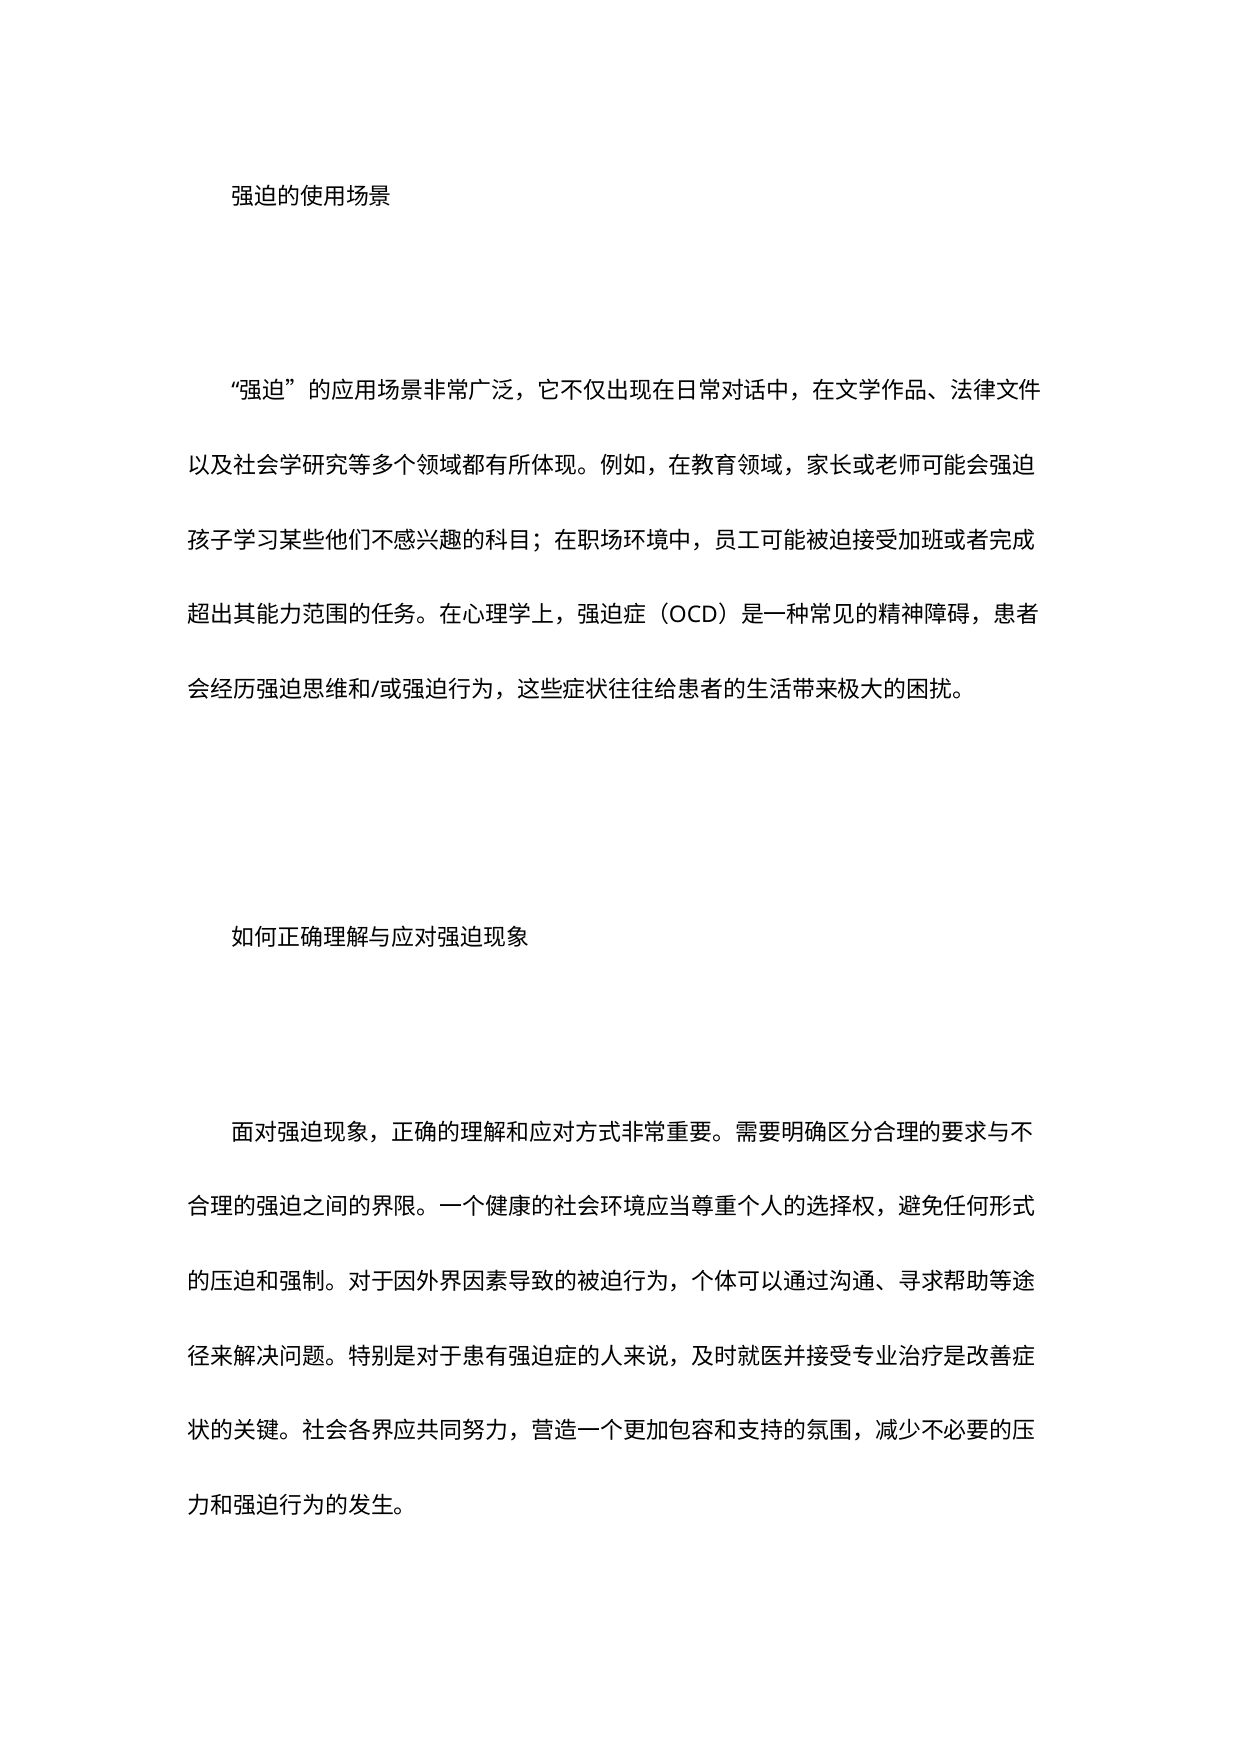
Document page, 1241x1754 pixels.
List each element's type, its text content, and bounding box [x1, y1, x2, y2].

text “强迫”的应用场景非常广泛，它不仅出现在日常对话中，在文学作品、法律文件以及社会学研究等多个领域都有所体现。例如，在教育领域，家长或老师可能会强迫孩子学习某些他们不感兴趣的科目；在职场环境中，员工可能被迫接受加班或者完成超出其能力范围的任务。在心理学上，强迫症（OCD）是一种常见的精神障碍，患者会经历强迫思维和/或强迫行为，这些症状往往给患者的生活带来极大的困扰。 [187, 356, 1053, 720]
text 如何正确理解与应对强迫现象 [187, 903, 1053, 968]
text 强迫的使用场景 [187, 162, 1053, 227]
text 面对强迫现象，正确的理解和应对方式非常重要。需要明确区分合理的要求与不合理的强迫之间的界限。一个健康的社会环境应当尊重个人的选择权，避免任何形式的压迫和强制。对于因外界因素导致的被迫行为，个体可以通过沟通、寻求帮助等途径来解决问题。特别是对于患有强迫症的人来说，及时就医并接受专业治疗是改善症状的关键。社会各界应共同努力，营造一个更加包容和支持的氛围，减少不必要的压力和强迫行为的发生。 [187, 1098, 1053, 1536]
